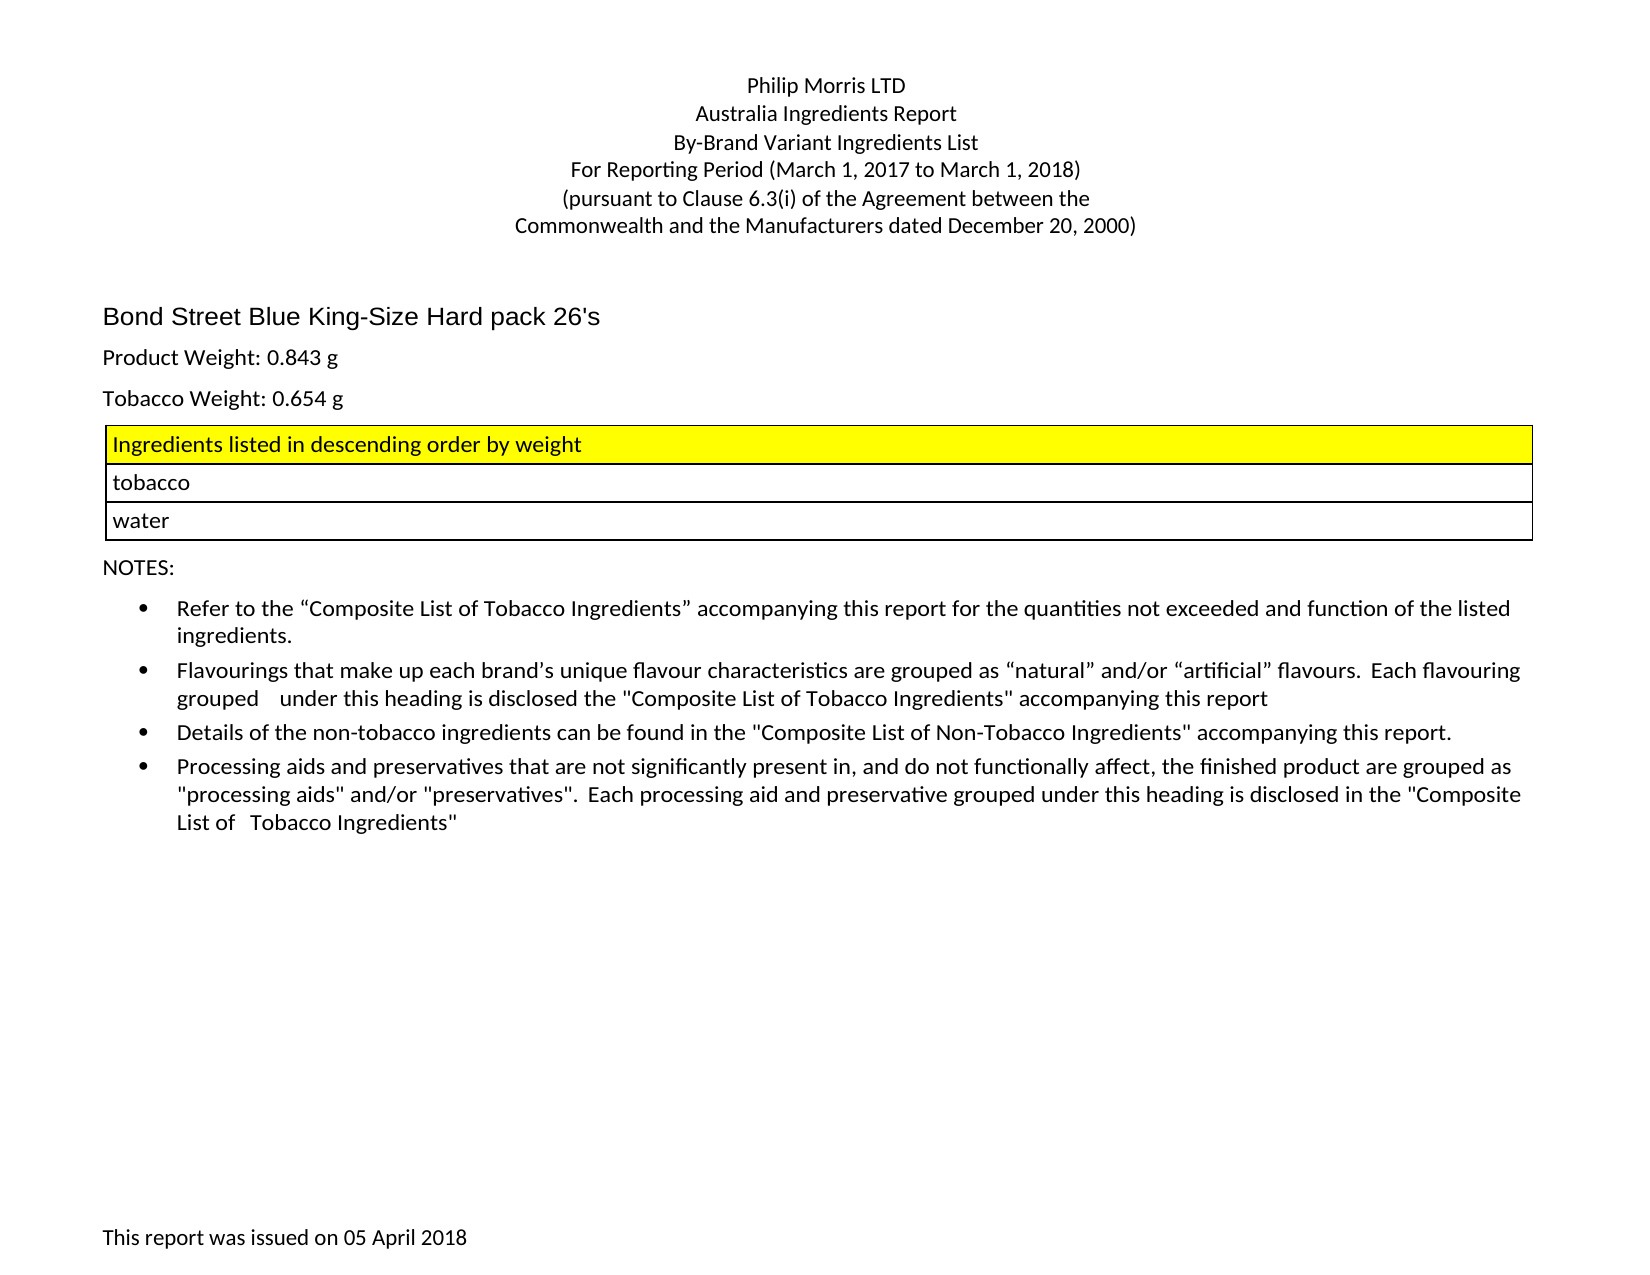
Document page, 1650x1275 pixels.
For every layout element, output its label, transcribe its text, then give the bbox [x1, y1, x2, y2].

text Product Weight: 0.843 g [102, 343, 1550, 371]
text Tobacco Weight: 0.654 g [102, 384, 1550, 412]
text NOTES: [102, 553, 1550, 581]
list Details of the non-tobacco ingredients can be found in the "Composite List of Non-Tobacco Ingredients" accompanying this report. [139, 718, 1550, 746]
table_header Ingredients listed in descending order by weight [107, 426, 1532, 463]
list Refer to the “Composite List of Tobacco Ingredients” accompanying this report for the quantities not exceeded and function of the listed ingredients. [139, 594, 1550, 650]
table_cell water [107, 503, 1532, 539]
list Processing aids and preservatives that are not significantly present in, and do not functionally affect, the finished product are grouped as "processing aids" and/or "preservatives". Each processing aid and preservative grouped under this heading is disclosed in the "Composite List of Tobacco Ingredients" [139, 752, 1550, 837]
list Flavourings that make up each brand’s unique flavour characteristics are grouped as “natural” and/or “artificial” flavours. Each flavouring grouped under this heading is disclosed the "Composite List of Tobacco Ingredients" accompanying this report [139, 656, 1550, 712]
subtitle Bond Street Blue King-Size Hard pack 26's [102, 302, 1550, 331]
table_cell tobacco [107, 465, 1532, 501]
